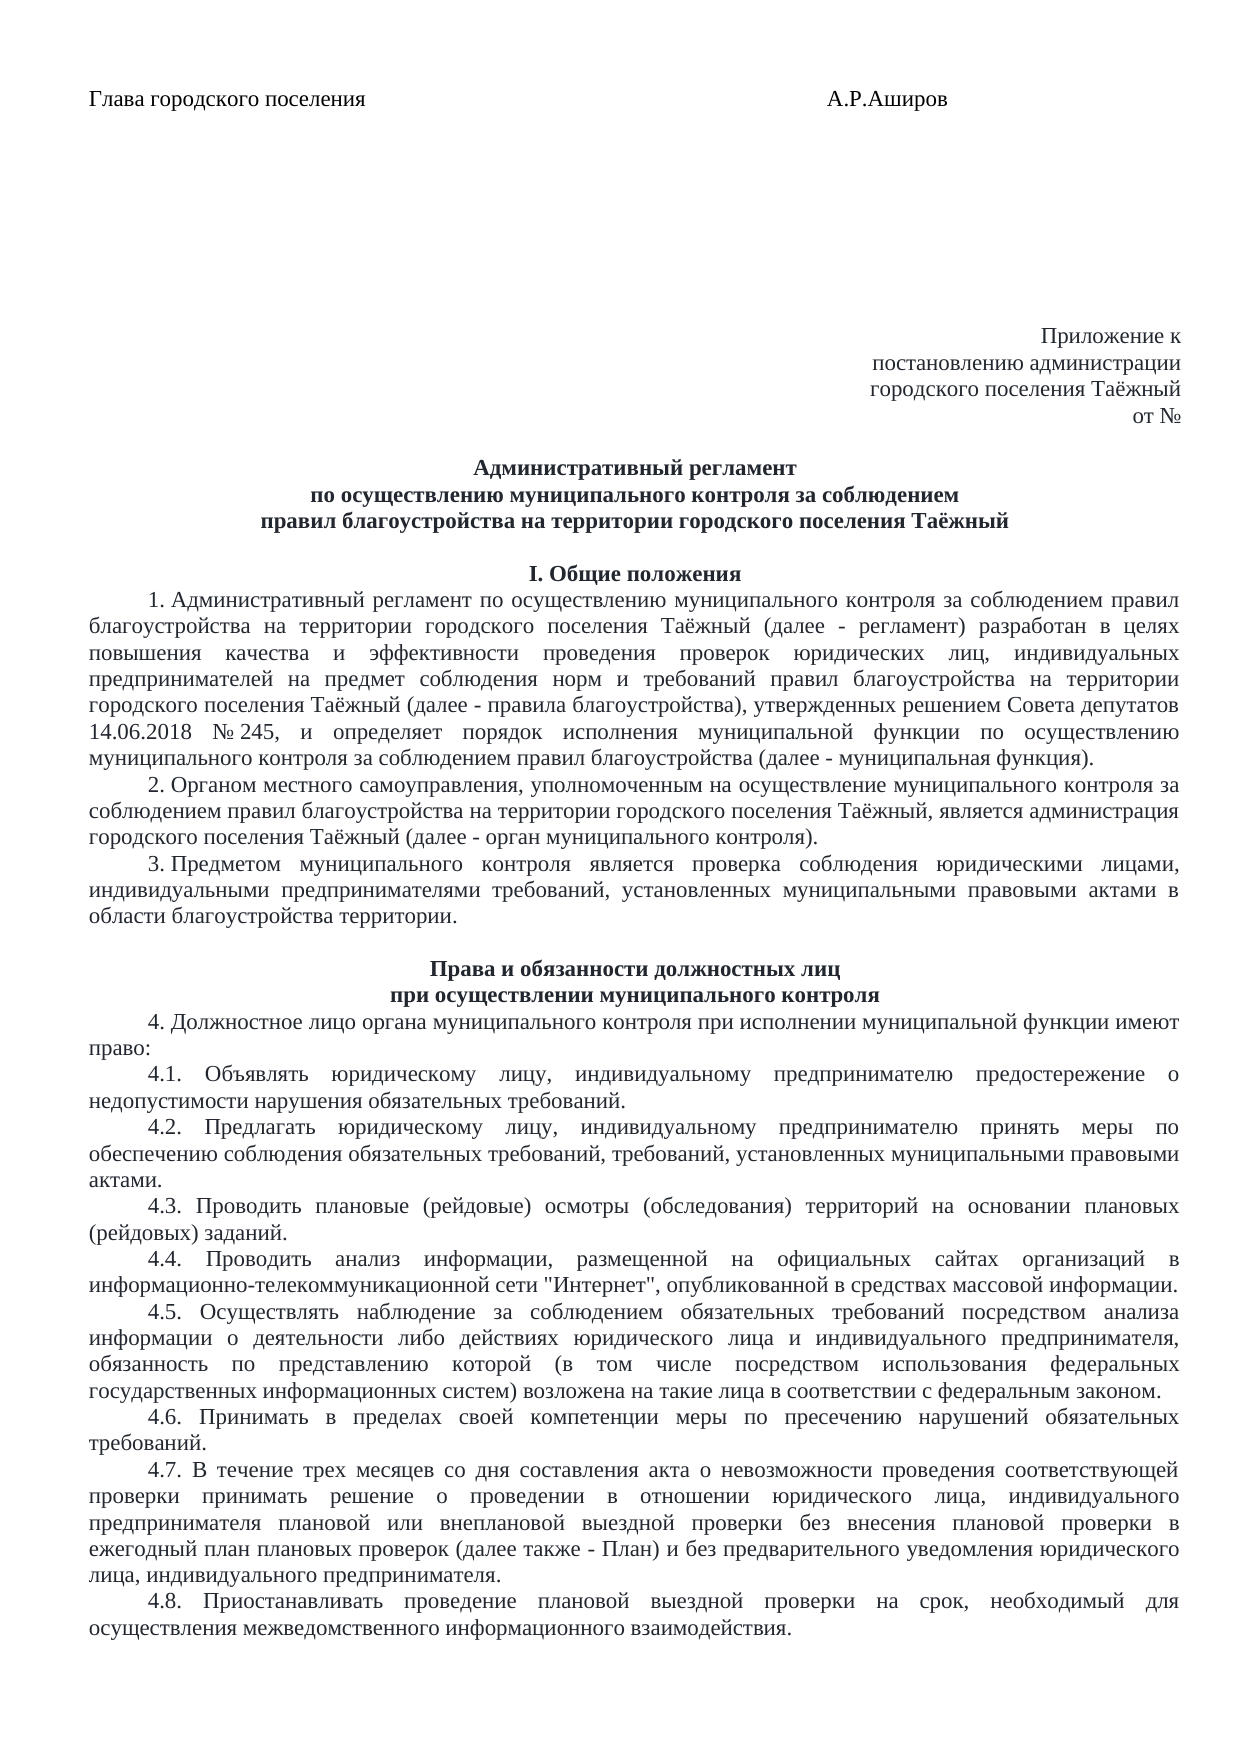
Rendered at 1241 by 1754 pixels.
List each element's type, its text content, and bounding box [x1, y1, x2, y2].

text 4.1. Объявлять юридическому лицу, индивидуальному предпринимателю предостережение о недопустимости нарушения обязательных требований. [89, 1061, 1181, 1113]
text Приложение к [89, 323, 1181, 349]
text от № [89, 402, 1181, 428]
text 2. Органом местного самоуправления, уполномоченным на осуществление муниципального контроля за соблюдением правил благоустройства на территории городского поселения Таёжный, является администрация городского поселения Таёжный (далее - орган муниципального контроля). [89, 771, 1181, 850]
text 4.4. Проводить анализ информации, размещенной на официальных сайтах организаций в информационно-телекоммуникационной сети "Интернет", опубликованной в средствах массовой информации. [89, 1245, 1181, 1298]
text при осуществлении муниципального контроля [89, 981, 1181, 1008]
text 4. Должностное лицо органа муниципального контроля при исполнении муниципальной функции имеют право: [89, 1008, 1181, 1061]
text Глава городского поселения А.Р.Аширов [89, 85, 1181, 112]
text по осуществлению муниципального контроля за соблюдением [89, 481, 1181, 507]
text Административный регламент [89, 454, 1181, 481]
text 4.5. Осуществлять наблюдение за соблюдением обязательных требований посредством анализа информации о деятельности либо действиях юридического лица и индивидуального предпринимателя, обязанность по представлению которой (в том числе посредством использования федеральных государственных информационных систем) возложена на такие лица в соответствии с федеральным законом. [89, 1298, 1181, 1403]
text 4.8. Приостанавливать проведение плановой выездной проверки на срок, необходимый для осуществления межведомственного информационного взаимодействия. [89, 1588, 1181, 1640]
text правил благоустройства на территории городского поселения Таёжный [89, 507, 1181, 533]
text 4.7. В течение трех месяцев со дня составления акта о невозможности проведения соответствующей проверки принимать решение о проведении в отношении юридического лица, индивидуального предпринимателя плановой или внеплановой выездной проверки без внесения плановой проверки в ежегодный план плановых проверок (далее также - План) и без предварительного уведомления юридического лица, индивидуального предпринимателя. [89, 1456, 1181, 1588]
text 4.2. Предлагать юридическому лицу, индивидуальному предпринимателю принять меры по обеспечению соблюдения обязательных требований, требований, установленных муниципальными правовыми актами. [89, 1113, 1181, 1192]
text городского поселения Таёжный [89, 375, 1181, 402]
text постановлению администрации [89, 349, 1181, 375]
text I. Общие положения [89, 560, 1181, 586]
text 1. Административный регламент по осуществлению муниципального контроля за соблюдением правил благоустройства на территории городского поселения Таёжный (далее - регламент) разработан в целях повышения качества и эффективности проведения проверок юридических лиц, индивидуальных предпринимателей на предмет соблюдения норм и требований правил благоустройства на территории городского поселения Таёжный (далее - правила благоустройства), утвержденных решением Совета депутатов 14.06.2018 № 245, и определяет порядок исполнения муниципальной функции по осуществлению муниципального контроля за соблюдением правил благоустройства (далее - муниципальная функция). [89, 586, 1181, 771]
text 3. Предметом муниципального контроля является проверка соблюдения юридическими лицами, индивидуальными предпринимателями требований, установленных муниципальными правовыми актами в области благоустройства территории. [89, 850, 1181, 929]
text 4.6. Принимать в пределах своей компетенции меры по пресечению нарушений обязательных требований. [89, 1403, 1181, 1456]
text Права и обязанности должностных лиц [89, 955, 1181, 981]
text 4.3. Проводить плановые (рейдовые) осмотры (обследования) территорий на основании плановых (рейдовых) заданий. [89, 1192, 1181, 1245]
